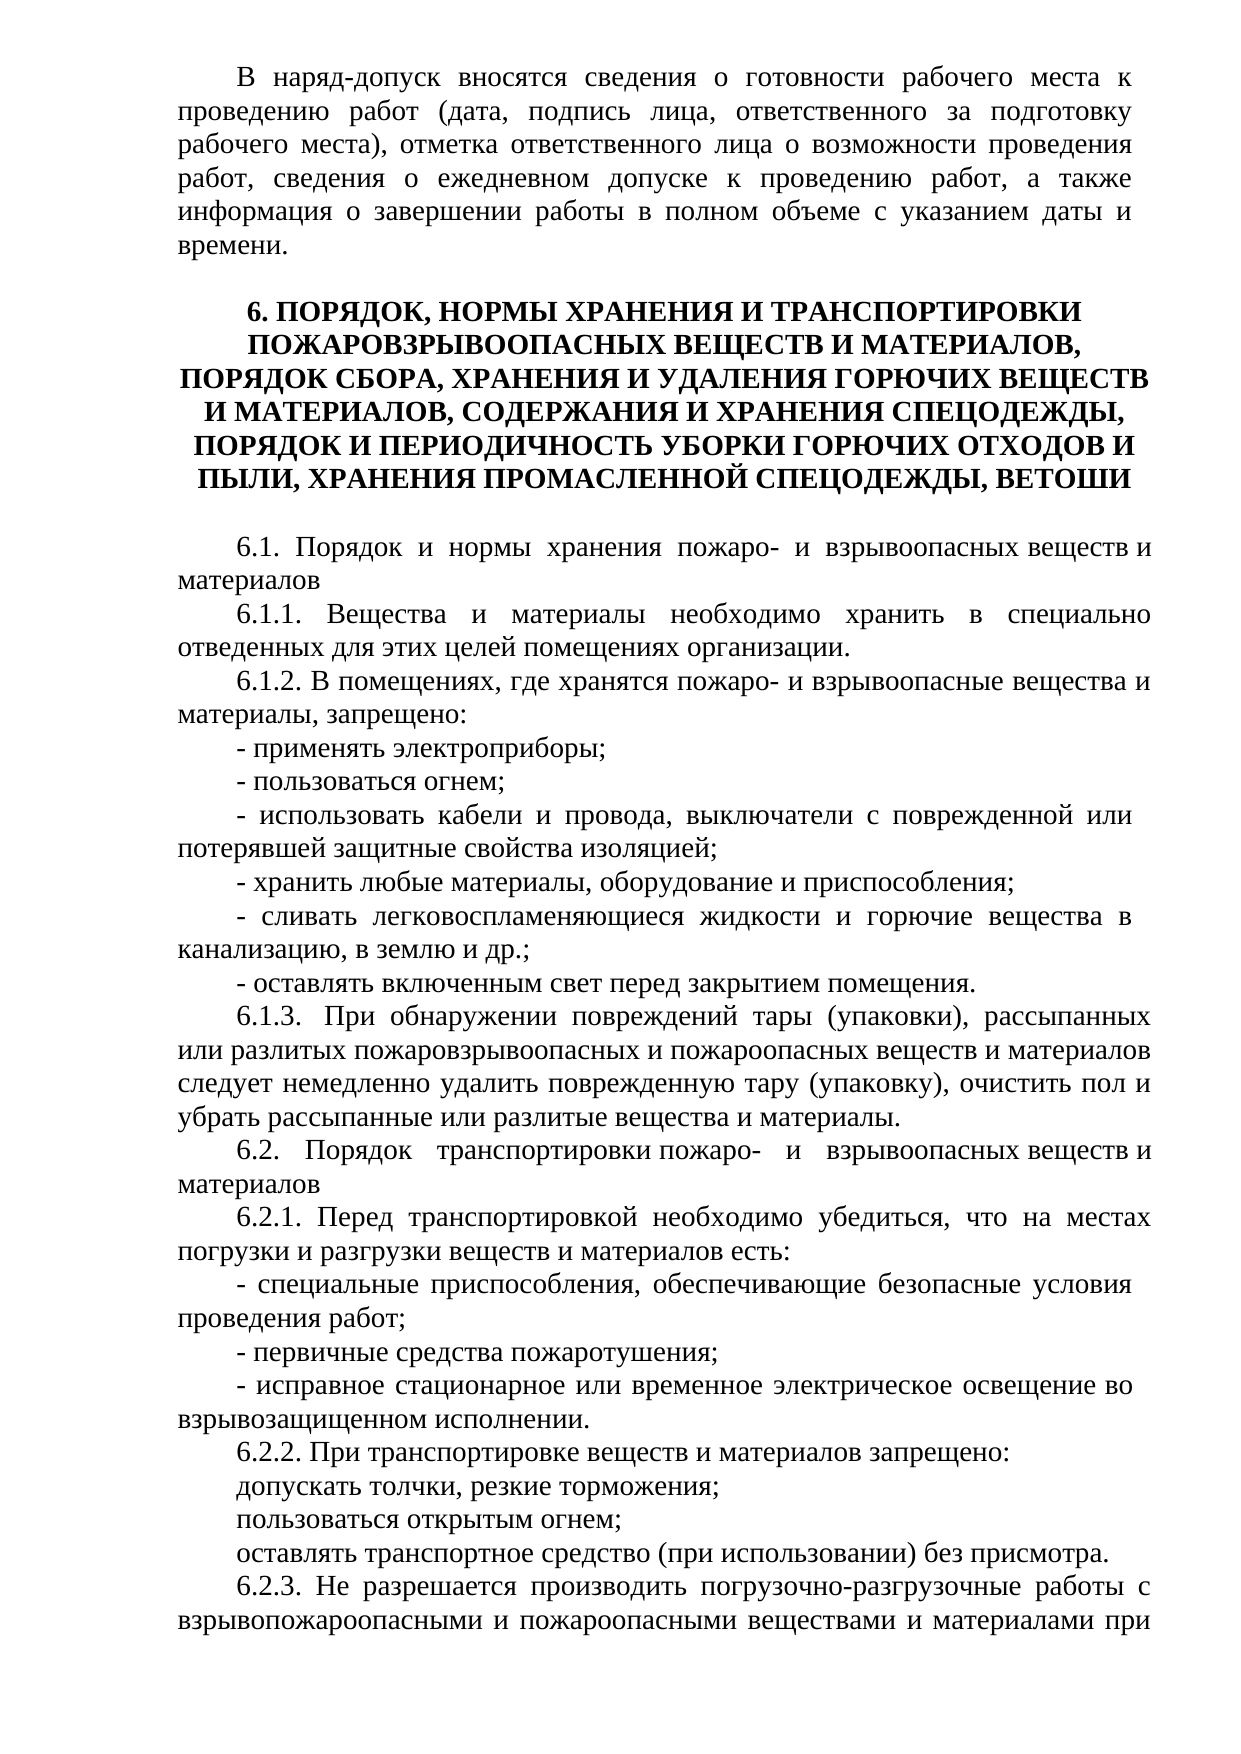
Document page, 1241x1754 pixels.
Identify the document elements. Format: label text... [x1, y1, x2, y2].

text - первичные средства пожаротушения; [177, 1334, 1133, 1367]
text - оставлять включенным свет перед закрытием помещения. [177, 965, 1133, 998]
text 6.2.1. Перед транспортировкой необходимо убедиться, что на местах погрузки и разгрузки веществ и материалов есть: [177, 1199, 1152, 1267]
text 6.2.2. При транспортировке веществ и материалов запрещено: [177, 1434, 1152, 1468]
text допускать толчки, резкие торможения; [177, 1468, 1133, 1501]
text - хранить любые материалы, оборудование и приспособления; [177, 864, 1133, 898]
text - использовать кабели и провода, выключатели с поврежденной или потерявшей защитные свойства изоляцией; [177, 797, 1133, 864]
text 6.1.1. Вещества и материалы необходимо хранить в специально отведенных для этих целей помещениях организации. [177, 596, 1152, 663]
text 6.1.3. При обнаружении повреждений тары (упаковки), рассыпанных или разлитых пожаровзрывоопасных и пожароопасных веществ и материалов следует немедленно удалить поврежденную тару (упаковку), очистить пол и убрать рассыпанные или разлитые вещества и материалы. [177, 998, 1152, 1132]
text 6.1.2. В помещениях, где хранятся пожаро- и взрывоопасные вещества и материалы, запрещено: [177, 663, 1152, 730]
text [177, 1568, 1152, 1636]
text пользоваться открытым огнем; [177, 1501, 1133, 1535]
text В наряд-допуск вносятся сведения о готовности рабочего места к проведению работ (дата, подпись лица, ответственного за подготовку рабочего места), отметка ответственного лица о возможности проведения работ, сведения о ежедневном допуске к проведению работ, а также информация о завершении работы в полном объеме с указанием даты и времени. [177, 59, 1133, 260]
text - исправное стационарное или временное электрическое освещение во взрывозащищенном исполнении. [177, 1367, 1133, 1434]
text 6.2. Порядок транспортировки пожаро- и взрывоопасных веществ и материалов [177, 1132, 1152, 1199]
text - пользоваться огнем; [236, 763, 1133, 797]
text оставлять транспортное средство (при использовании) без присмотра. [177, 1535, 1133, 1568]
text - специальные приспособления, обеспечивающие безопасные условия проведения работ; [177, 1267, 1133, 1334]
text 6. ПОРЯДОК, НОРМЫ ХРАНЕНИЯ И ТРАНСПОРТИРОВКИ ПОЖАРОВЗРЫВООПАСНЫХ ВЕЩЕСТВ И МАТЕРИАЛОВ, ПОРЯДОК СБОРА, ХРАНЕНИЯ И УДАЛЕНИЯ ГОРЮЧИХ ВЕЩЕСТВ И МАТЕРИАЛОВ, СОДЕРЖАНИЯ И ХРАНЕНИЯ СПЕЦОДЕЖДЫ, ПОРЯДОК И ПЕРИОДИЧНОСТЬ УБОРКИ ГОРЮЧИХ ОТХОДОВ И ПЫЛИ, ХРАНЕНИЯ ПРОМАСЛЕННОЙ СПЕЦОДЕЖДЫ, ВЕТОШИ [177, 294, 1152, 495]
text - применять электроприборы; [236, 730, 1133, 763]
text 6.1. Порядок и нормы хранения пожаро- и взрывоопасных веществ и материалов [177, 529, 1152, 596]
text - сливать легковоспламеняющиеся жидкости и горючие вещества в канализацию, в землю и др.; [177, 898, 1133, 965]
